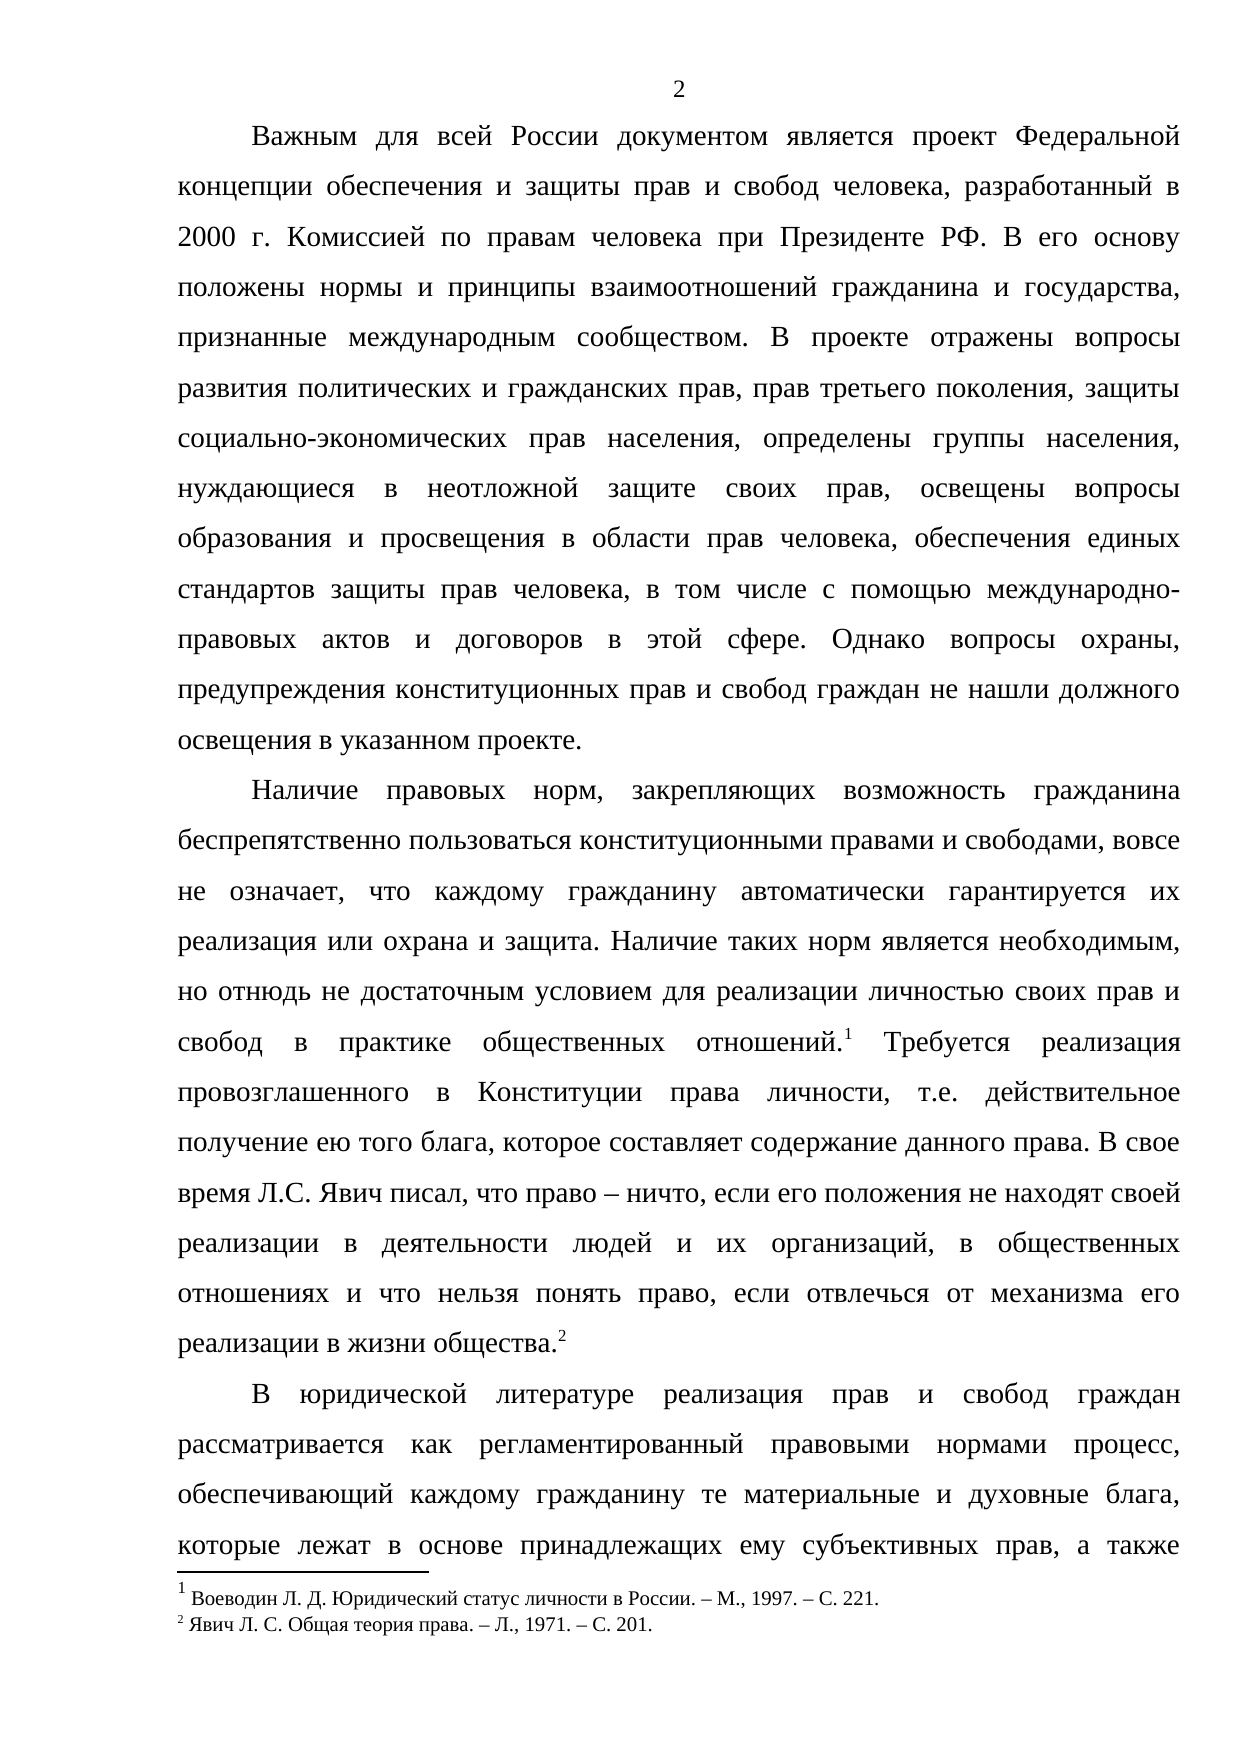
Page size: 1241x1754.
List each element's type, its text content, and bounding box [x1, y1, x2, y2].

text Важным для всей России документом является проект Федеральной концепции обеспечения и защиты прав и свобод человека, разработанный в 2000 г. Комиссией по правам человека при Президенте РФ. В его основу положены нормы и принципы взаимоотношений гражданина и государства, признанные международным сообществом. В проекте отражены вопросы развития политических и гражданских прав, прав третьего поколения, защиты социально-экономических прав населения, определены группы населения, нуждающиеся в неотложной защите своих прав, освещены вопросы образования и просвещения в области прав человека, обеспечения единых стандартов защиты прав человека, в том числе с помощью международно-правовых актов и договоров в этой сфере. Однако вопросы охраны, предупреждения конституционных прав и свобод граждан не нашли должного освещения в указанном проекте. [177, 118, 1181, 755]
text Наличие правовых норм, закрепляющих возможность гражданина беспрепятственно пользоваться конституционными правами и свободами, вовсе не означает, что каждому гражданину автоматически гарантируется их реализация или охрана и защита. Наличие таких норм является необходимым, но отнюдь не достаточным условием для реализации личностью своих прав и свобод в практике общественных отношений. Требуется реализация провозглашенного в Конституции права личности, т.е. действительное получение ею того блага, которое составляет содержание данного права. В свое время Л.С. Явич писал, что право – ничто, если его положения не находят своей реализации в деятельности людей и их организаций, в общественных отношениях и что нельзя понять право, если отвлечься от механизма его реализации в жизни общества. [177, 772, 1181, 1359]
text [177, 1376, 1181, 1560]
